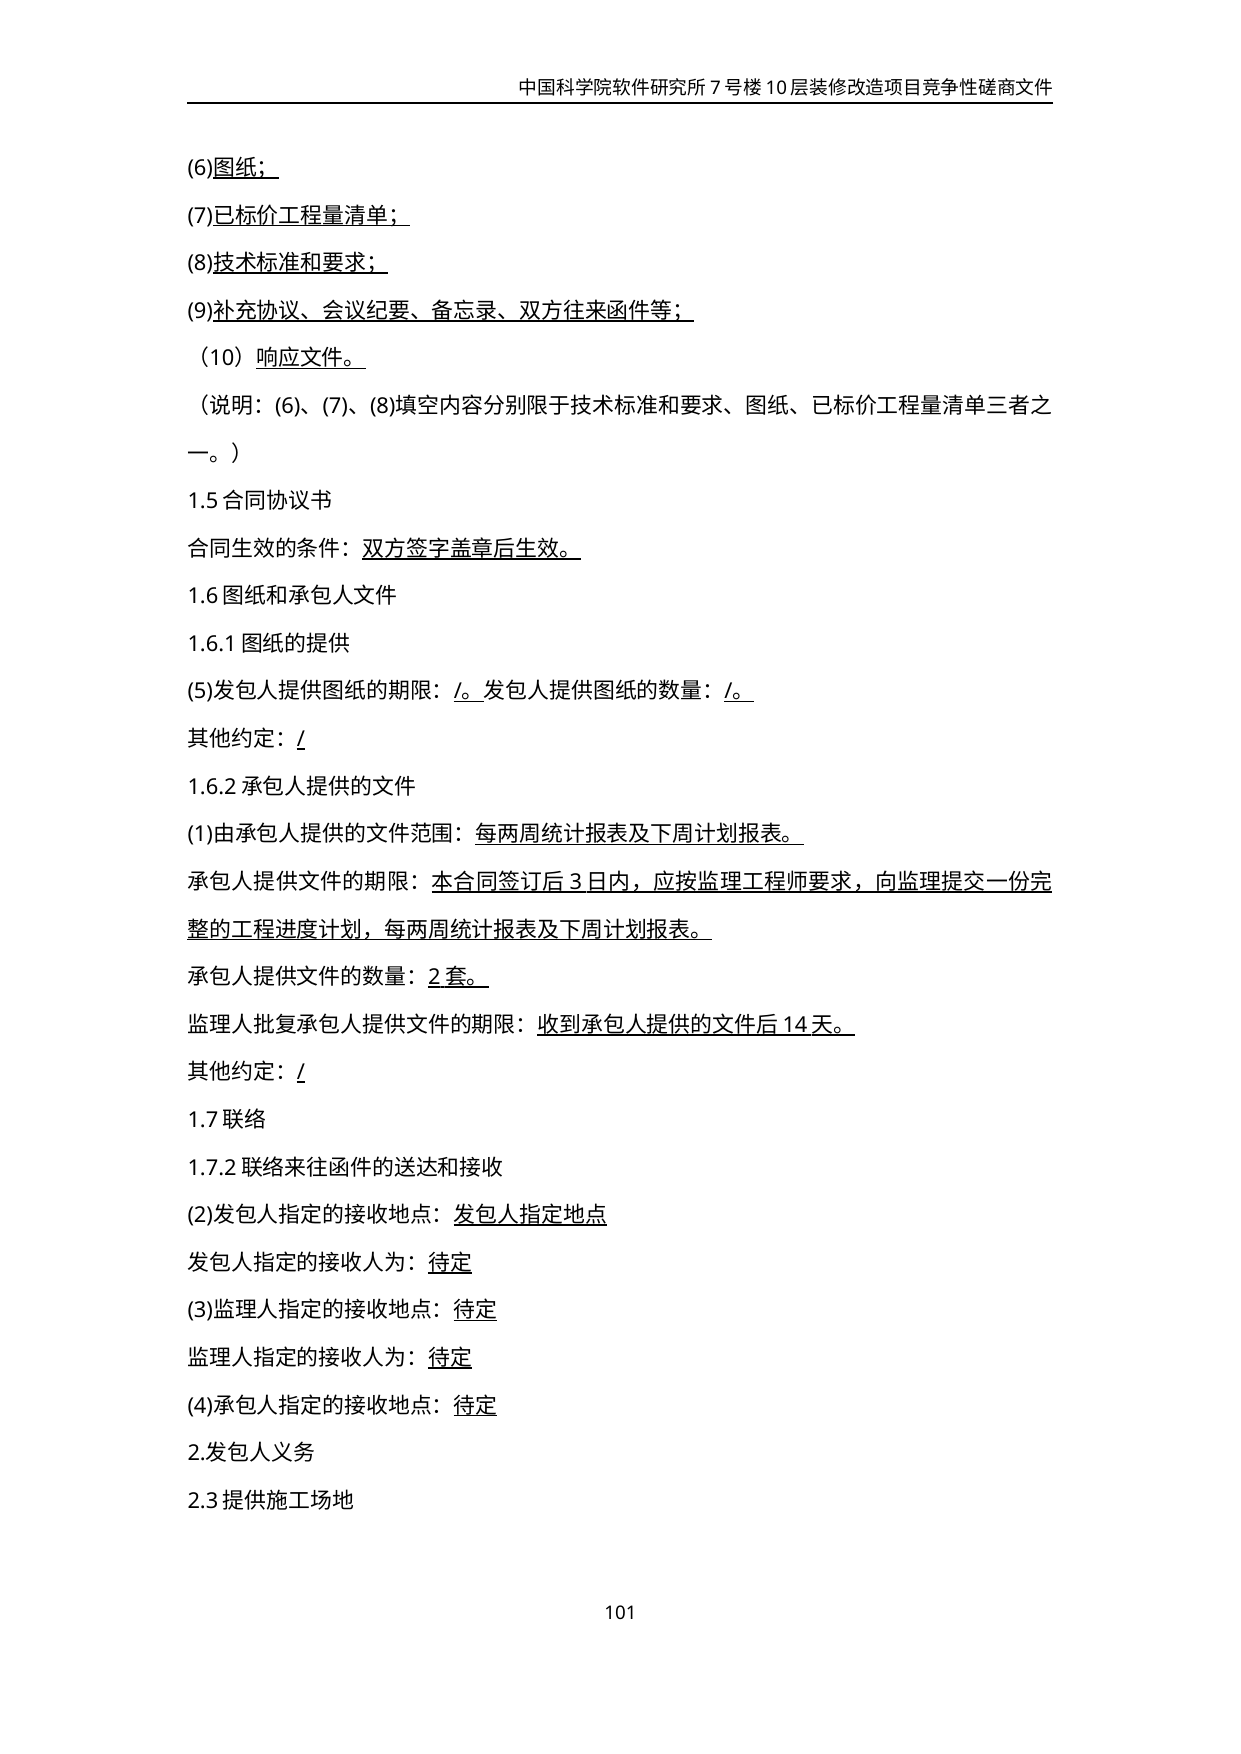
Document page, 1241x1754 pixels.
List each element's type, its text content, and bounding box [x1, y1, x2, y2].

text (1)由承包人提供的文件范围：每两周统计报表及下周计划报表。 [187, 816, 1053, 848]
text 2.发包人义务 [187, 1435, 1053, 1467]
text 1.6图纸和承包人文件 [187, 578, 1053, 610]
text 承包人提供文件的数量：2套。 [187, 959, 1053, 991]
text (7)已标价工程量清单； [187, 198, 1053, 229]
text 其他约定：/ [187, 1054, 1053, 1086]
text （10）响应文件。 [187, 340, 1053, 372]
text 监理人批复承包人提供文件的期限：收到承包人提供的文件后14天。 [187, 1007, 1053, 1038]
text (3)监理人指定的接收地点：待定 [187, 1292, 1053, 1324]
text 1.5合同协议书 [187, 483, 1053, 515]
text 1.7联络 [187, 1102, 1053, 1134]
text (2)发包人指定的接收地点：发包人指定地点 [187, 1197, 1053, 1229]
text 发包人指定的接收人为：待定 [187, 1245, 1053, 1277]
text 1.6.2承包人提供的文件 [187, 769, 1053, 801]
text 承包人提供文件的期限：本合同签订后3日内，应按监理工程师要求，向监理提交一份完整的工程进度计划，每两周统计报表及下周计划报表。 [187, 864, 1053, 943]
text 其他约定：/ [187, 721, 1053, 753]
text 2.3提供施工场地 [187, 1483, 1053, 1514]
text (9)补充协议、会议纪要、备忘录、双方往来函件等； [187, 293, 1053, 324]
text (4)承包人指定的接收地点：待定 [187, 1388, 1053, 1419]
text (8)技术标准和要求； [187, 245, 1053, 277]
text 1.6.1图纸的提供 [187, 626, 1053, 658]
text (6)图纸； [187, 150, 1053, 182]
text (5)发包人提供图纸的期限：/。发包人提供图纸的数量：/。 [187, 673, 1053, 705]
text （说明：(6)、(7)、(8)填空内容分别限于技术标准和要求、图纸、已标价工程量清单三者之一。） [187, 388, 1053, 467]
text 合同生效的条件：双方签字盖章后生效。 [187, 531, 1053, 562]
text 1.7.2联络来往函件的送达和接收 [187, 1149, 1053, 1181]
text 监理人指定的接收人为：待定 [187, 1340, 1053, 1372]
